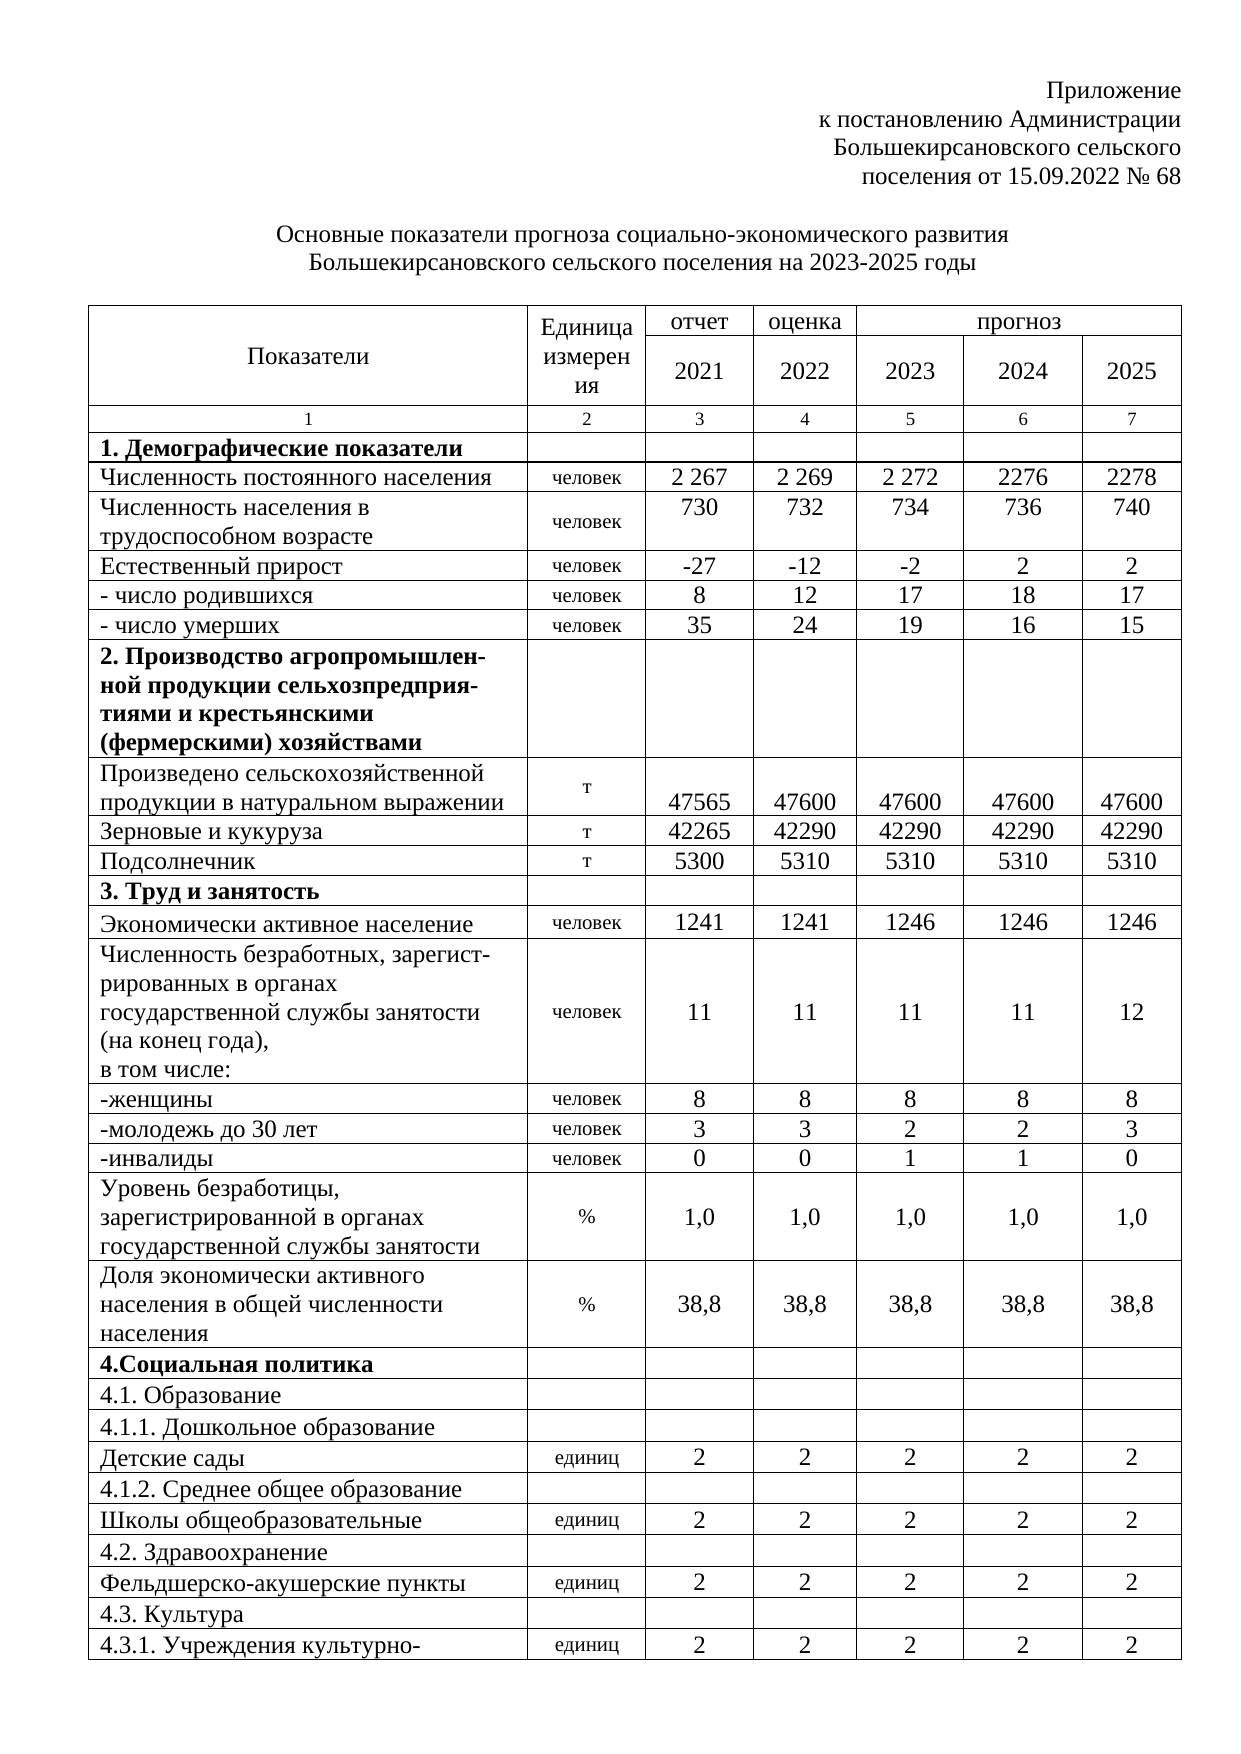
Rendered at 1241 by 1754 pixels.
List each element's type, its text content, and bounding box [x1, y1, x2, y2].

table_cell единиц [528, 1567, 645, 1597]
table_cell 3 [1083, 1114, 1181, 1142]
table_cell 2278 [1083, 463, 1181, 491]
table_cell [646, 876, 753, 905]
table_cell 736 [964, 492, 1082, 550]
table_cell 42290 [754, 816, 856, 845]
table_cell 2 [1083, 1567, 1181, 1597]
table_cell Численность постоянного населения [89, 463, 527, 491]
table_cell [646, 433, 753, 461]
table_cell 2 [964, 1442, 1082, 1472]
table_cell 3 [754, 1114, 856, 1142]
table_cell [646, 1410, 753, 1441]
table_cell 47600 [857, 758, 963, 815]
table_cell [754, 1598, 856, 1628]
table_cell [754, 433, 856, 461]
table_cell 11 [646, 939, 753, 1083]
table_cell 5300 [646, 846, 753, 875]
table_cell 4 [754, 406, 856, 432]
table_cell 1246 [1083, 906, 1181, 938]
table_cell 1 [857, 1144, 963, 1172]
table_cell 2 [857, 1114, 963, 1142]
table_cell 4.1.1. Дошкольное образование [89, 1410, 527, 1441]
table_cell 42290 [964, 816, 1082, 845]
table_cell 740 [1083, 492, 1181, 550]
table_cell [964, 1598, 1082, 1628]
table_cell Произведено сельскохозяйственной продукции в натуральном выражении [89, 758, 527, 815]
table_cell 2 [857, 1567, 963, 1597]
table_cell 1,0 [964, 1173, 1082, 1259]
table_cell [1083, 1473, 1181, 1503]
table_cell 8 [857, 1084, 963, 1113]
table_cell 2 [754, 1504, 856, 1534]
table_header Единица измерения [528, 306, 645, 405]
table_cell [857, 433, 963, 461]
table_cell [857, 1535, 963, 1566]
table_cell Естественный прирост [89, 551, 527, 579]
table_cell [1083, 640, 1181, 757]
table_cell человек [528, 1084, 645, 1113]
table_cell 2 [528, 406, 645, 432]
table_cell 42290 [1083, 816, 1181, 845]
table_cell 2 [964, 1629, 1082, 1659]
table_cell 16 [964, 610, 1082, 639]
table_cell человек [528, 581, 645, 609]
table_cell % [528, 1173, 645, 1259]
table_cell человек [528, 939, 645, 1083]
table_cell 734 [857, 492, 963, 550]
table_cell -27 [646, 551, 753, 579]
table_cell 2 [964, 551, 1082, 579]
table_cell [528, 1410, 645, 1441]
table_cell 2022 [754, 336, 856, 405]
table_cell т [528, 758, 645, 815]
text Большекирсановского сельского поселения от 15.09.2022 № 68 [753, 132, 1181, 190]
table_cell [1083, 1598, 1181, 1628]
table_cell -12 [754, 551, 856, 579]
table_cell Доля экономически активного населения в общей численности населения [89, 1261, 527, 1347]
table_cell Детские сады [89, 1442, 527, 1472]
table_cell Подсолнечник [89, 846, 527, 875]
table_cell [1083, 1348, 1181, 1378]
table_cell Численность безработных, зарегист-рированных в органах государственной службы занятости (на конец года), в том числе: [89, 939, 527, 1083]
table_cell 2 [857, 1629, 963, 1659]
table_cell т [528, 846, 645, 875]
table_cell [964, 433, 1082, 461]
table_cell [1083, 433, 1181, 461]
table_cell 5310 [1083, 846, 1181, 875]
table_header прогноз [857, 306, 1181, 335]
table_cell 2. Производство агропромышлен-ной продукции сельхозпредприя-тиями и крестьянскими (фермерскими) хозяйствами [89, 640, 527, 757]
table_cell [646, 1535, 753, 1566]
table_cell 38,8 [1083, 1261, 1181, 1347]
table_cell 2025 [1083, 336, 1181, 405]
table_cell 4.1.2. Среднее общее образование [89, 1473, 527, 1503]
table_cell [857, 1598, 963, 1628]
table_cell т [528, 816, 645, 845]
table_cell [857, 876, 963, 905]
table_cell 5 [857, 406, 963, 432]
table_cell 11 [754, 939, 856, 1083]
table_cell Уровень безработицы, зарегистрированной в органах государственной службы занятости [89, 1173, 527, 1259]
table_cell человек [528, 551, 645, 579]
table_cell 2024 [964, 336, 1082, 405]
table_cell Фельдшерско-акушерские пункты [89, 1567, 527, 1597]
table_cell 8 [1083, 1084, 1181, 1113]
table_cell 8 [646, 1084, 753, 1113]
table_header оценка [754, 306, 856, 335]
table_cell [646, 640, 753, 757]
table_cell единиц [528, 1442, 645, 1472]
text Основные показатели прогноза социально-экономического развития [103, 219, 1181, 247]
table_cell [754, 1473, 856, 1503]
table_cell 42265 [646, 816, 753, 845]
text Приложение [753, 75, 1181, 104]
table_cell 47600 [754, 758, 856, 815]
table_cell [528, 640, 645, 757]
table_cell 2 [1083, 1442, 1181, 1472]
table_cell [964, 1348, 1082, 1378]
table_cell 38,8 [646, 1261, 753, 1347]
table_cell 6 [964, 406, 1082, 432]
table_cell 2 [857, 1442, 963, 1472]
table_cell 1241 [646, 906, 753, 938]
table_cell [528, 433, 645, 461]
table_cell [857, 1410, 963, 1441]
table_cell [754, 1410, 856, 1441]
table_cell [646, 1348, 753, 1378]
table_cell [964, 640, 1082, 757]
table_cell 7 [1083, 406, 1181, 432]
table_cell человек [528, 492, 645, 550]
table_cell 2 269 [754, 463, 856, 491]
table_cell 4.2. Здравоохранение [89, 1535, 527, 1566]
table_cell -молодежь до 30 лет [89, 1114, 527, 1142]
table_cell человек [528, 1144, 645, 1172]
table_cell 5310 [964, 846, 1082, 875]
table_cell 8 [964, 1084, 1082, 1113]
table_cell [528, 1348, 645, 1378]
table_cell 5310 [857, 846, 963, 875]
table_cell Численность населения в трудоспособном возрасте [89, 492, 527, 550]
table_cell [964, 876, 1082, 905]
table_cell 1246 [857, 906, 963, 938]
table_cell 3 [646, 1114, 753, 1142]
table_cell [964, 1410, 1082, 1441]
table_cell 1 [89, 406, 527, 432]
table_cell [1083, 1535, 1181, 1566]
table_cell -2 [857, 551, 963, 579]
table_cell [754, 1535, 856, 1566]
table_cell 12 [1083, 939, 1181, 1083]
table_cell 2 [646, 1567, 753, 1597]
table_cell человек [528, 463, 645, 491]
table_cell [857, 1348, 963, 1378]
table_cell [857, 1473, 963, 1503]
table_cell 11 [857, 939, 963, 1083]
table_cell - число умерших [89, 610, 527, 639]
table_cell 2 [1083, 551, 1181, 579]
table_cell 1241 [754, 906, 856, 938]
table_cell 2023 [857, 336, 963, 405]
text к постановлению Администрации [753, 104, 1181, 132]
table_cell 4.1. Образование [89, 1379, 527, 1409]
text Большекирсановского сельского поселения на 2023-2025 годы [103, 247, 1181, 276]
table_cell [646, 1598, 753, 1628]
table_cell 1246 [964, 906, 1082, 938]
table_cell 12 [754, 581, 856, 609]
table_cell [1083, 1410, 1181, 1441]
table_cell 2 [964, 1114, 1082, 1142]
table_cell -женщины [89, 1084, 527, 1113]
table_cell 1,0 [857, 1173, 963, 1259]
table_cell 2 [646, 1629, 753, 1659]
table_cell 1. Демографические показатели [89, 433, 527, 461]
table_cell [857, 640, 963, 757]
table_cell [1083, 876, 1181, 905]
table_cell Зерновые и кукуруза [89, 816, 527, 845]
table_cell [646, 1473, 753, 1503]
table_cell 2021 [646, 336, 753, 405]
table_cell 2 [754, 1442, 856, 1472]
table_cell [89, 1629, 527, 1659]
table_cell - число родившихся [89, 581, 527, 609]
table_cell [754, 640, 856, 757]
table_cell 2 [646, 1442, 753, 1472]
table_cell % [528, 1261, 645, 1347]
table_cell 1 [964, 1144, 1082, 1172]
table_cell 5310 [754, 846, 856, 875]
table_cell 0 [646, 1144, 753, 1172]
table_cell 2 [646, 1504, 753, 1534]
table_cell 0 [754, 1144, 856, 1172]
table_cell 2 [857, 1504, 963, 1534]
table_cell [528, 1379, 645, 1409]
table_cell 732 [754, 492, 856, 550]
table_cell [1083, 1379, 1181, 1409]
table_cell [964, 1473, 1082, 1503]
table_cell 15 [1083, 610, 1181, 639]
table_cell 2 [754, 1567, 856, 1597]
table_cell [528, 1535, 645, 1566]
table_cell 8 [754, 1084, 856, 1113]
table_cell -инвалиды [89, 1144, 527, 1172]
table_cell 2 267 [646, 463, 753, 491]
table_cell [754, 876, 856, 905]
table_cell 4.Социальная политика [89, 1348, 527, 1378]
table_cell 11 [964, 939, 1082, 1083]
table_cell 47565 [646, 758, 753, 815]
table_cell человек [528, 906, 645, 938]
table_cell 1,0 [754, 1173, 856, 1259]
table_cell 1,0 [646, 1173, 753, 1259]
table_cell 4.3. Культура [89, 1598, 527, 1628]
table_cell 2 272 [857, 463, 963, 491]
table_cell 1,0 [1083, 1173, 1181, 1259]
table_cell 47600 [964, 758, 1082, 815]
table_cell [857, 1379, 963, 1409]
table_cell человек [528, 1114, 645, 1142]
table_cell [964, 1535, 1082, 1566]
table_cell 3. Труд и занятость [89, 876, 527, 905]
table_cell 24 [754, 610, 856, 639]
table_cell 2 [1083, 1629, 1181, 1659]
table_cell [964, 1379, 1082, 1409]
table_cell 2 [1083, 1504, 1181, 1534]
table_cell 38,8 [857, 1261, 963, 1347]
table_cell [754, 1348, 856, 1378]
table_cell 47600 [1083, 758, 1181, 815]
table_cell [528, 1473, 645, 1503]
table_cell единиц [528, 1629, 645, 1659]
table_cell [646, 1379, 753, 1409]
table_cell единиц [528, 1504, 645, 1534]
table_cell 730 [646, 492, 753, 550]
table_cell 2 [964, 1504, 1082, 1534]
table_cell Экономически активное население [89, 906, 527, 938]
table_cell человек [528, 610, 645, 639]
table_cell 35 [646, 610, 753, 639]
table_cell 42290 [857, 816, 963, 845]
table_cell 3 [646, 406, 753, 432]
table_cell Школы общеобразовательные [89, 1504, 527, 1534]
table_cell [528, 1598, 645, 1628]
table_cell 38,8 [964, 1261, 1082, 1347]
table_cell [754, 1379, 856, 1409]
table_header Показатели [89, 306, 527, 405]
table_cell 2276 [964, 463, 1082, 491]
table_cell 19 [857, 610, 963, 639]
table_cell 8 [646, 581, 753, 609]
table_header отчет [646, 306, 753, 335]
table_cell 17 [1083, 581, 1181, 609]
table_cell 38,8 [754, 1261, 856, 1347]
table_cell [528, 876, 645, 905]
table_cell 17 [857, 581, 963, 609]
table_cell 2 [964, 1567, 1082, 1597]
table_cell 2 [754, 1629, 856, 1659]
table_cell 0 [1083, 1144, 1181, 1172]
table_cell 18 [964, 581, 1082, 609]
